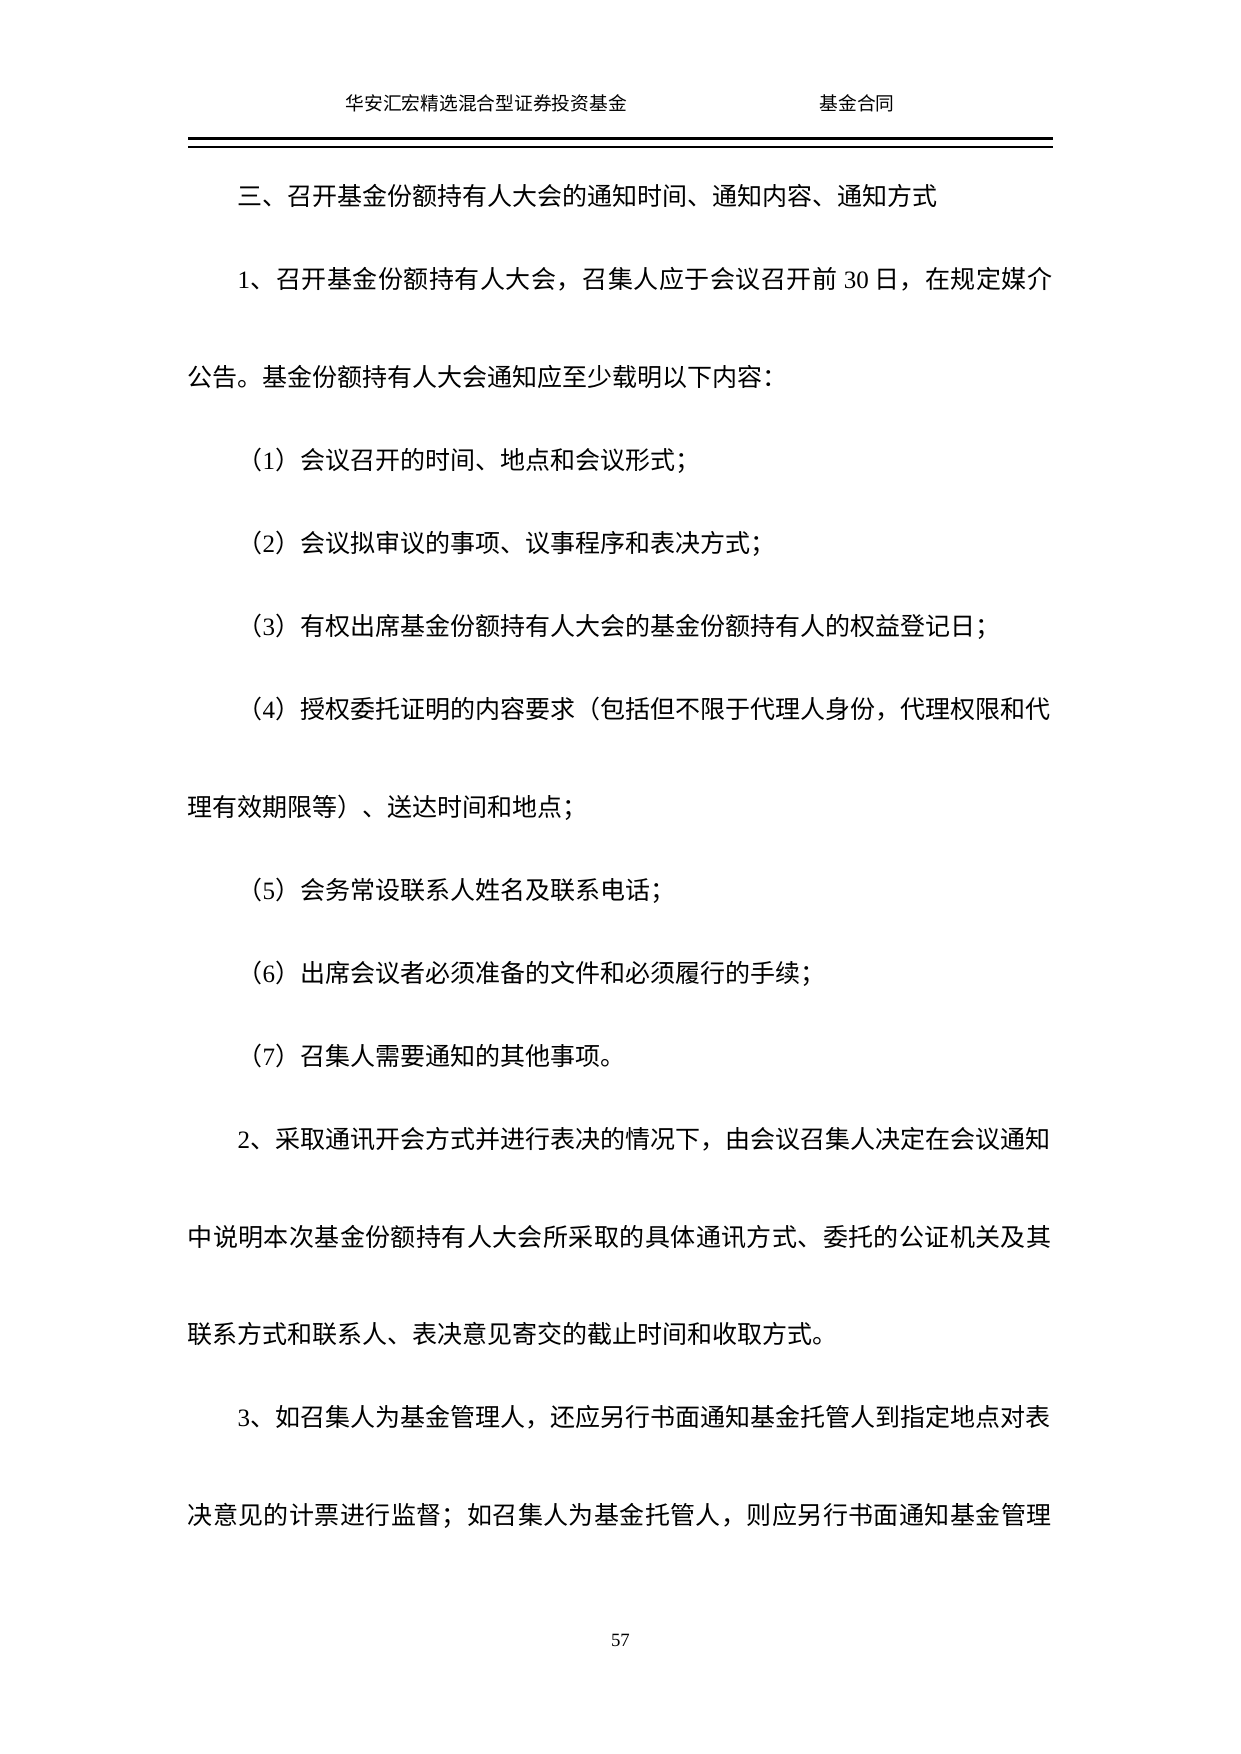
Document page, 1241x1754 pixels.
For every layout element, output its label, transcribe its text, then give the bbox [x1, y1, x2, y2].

text 2、采取通讯开会方式并进行表决的情况下，由会议召集人决定在会议通知中说明本次基金份额持有人大会所采取的具体通讯方式、委托的公证机关及其联系方式和联系人、表决意见寄交的截止时间和收取方式。 [187, 1105, 1053, 1365]
text （3）有权出席基金份额持有人大会的基金份额持有人的权益登记日； [187, 592, 1053, 657]
text （1）会议召开的时间、地点和会议形式； [187, 426, 1053, 491]
text （2）会议拟审议的事项、议事程序和表决方式； [187, 509, 1053, 574]
text 三、召开基金份额持有人大会的通知时间、通知内容、通知方式 [187, 162, 1053, 227]
text （7）召集人需要通知的其他事项。 [187, 1022, 1053, 1087]
text 1、召开基金份额持有人大会，召集人应于会议召开前30日，在规定媒介公告。基金份额持有人大会通知应至少载明以下内容： [187, 245, 1053, 408]
text （6）出席会议者必须准备的文件和必须履行的手续； [187, 939, 1053, 1004]
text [187, 1383, 1053, 1546]
text （5）会务常设联系人姓名及联系电话； [187, 856, 1053, 921]
text （4）授权委托证明的内容要求（包括但不限于代理人身份，代理权限和代理有效期限等）、送达时间和地点； [187, 675, 1053, 838]
